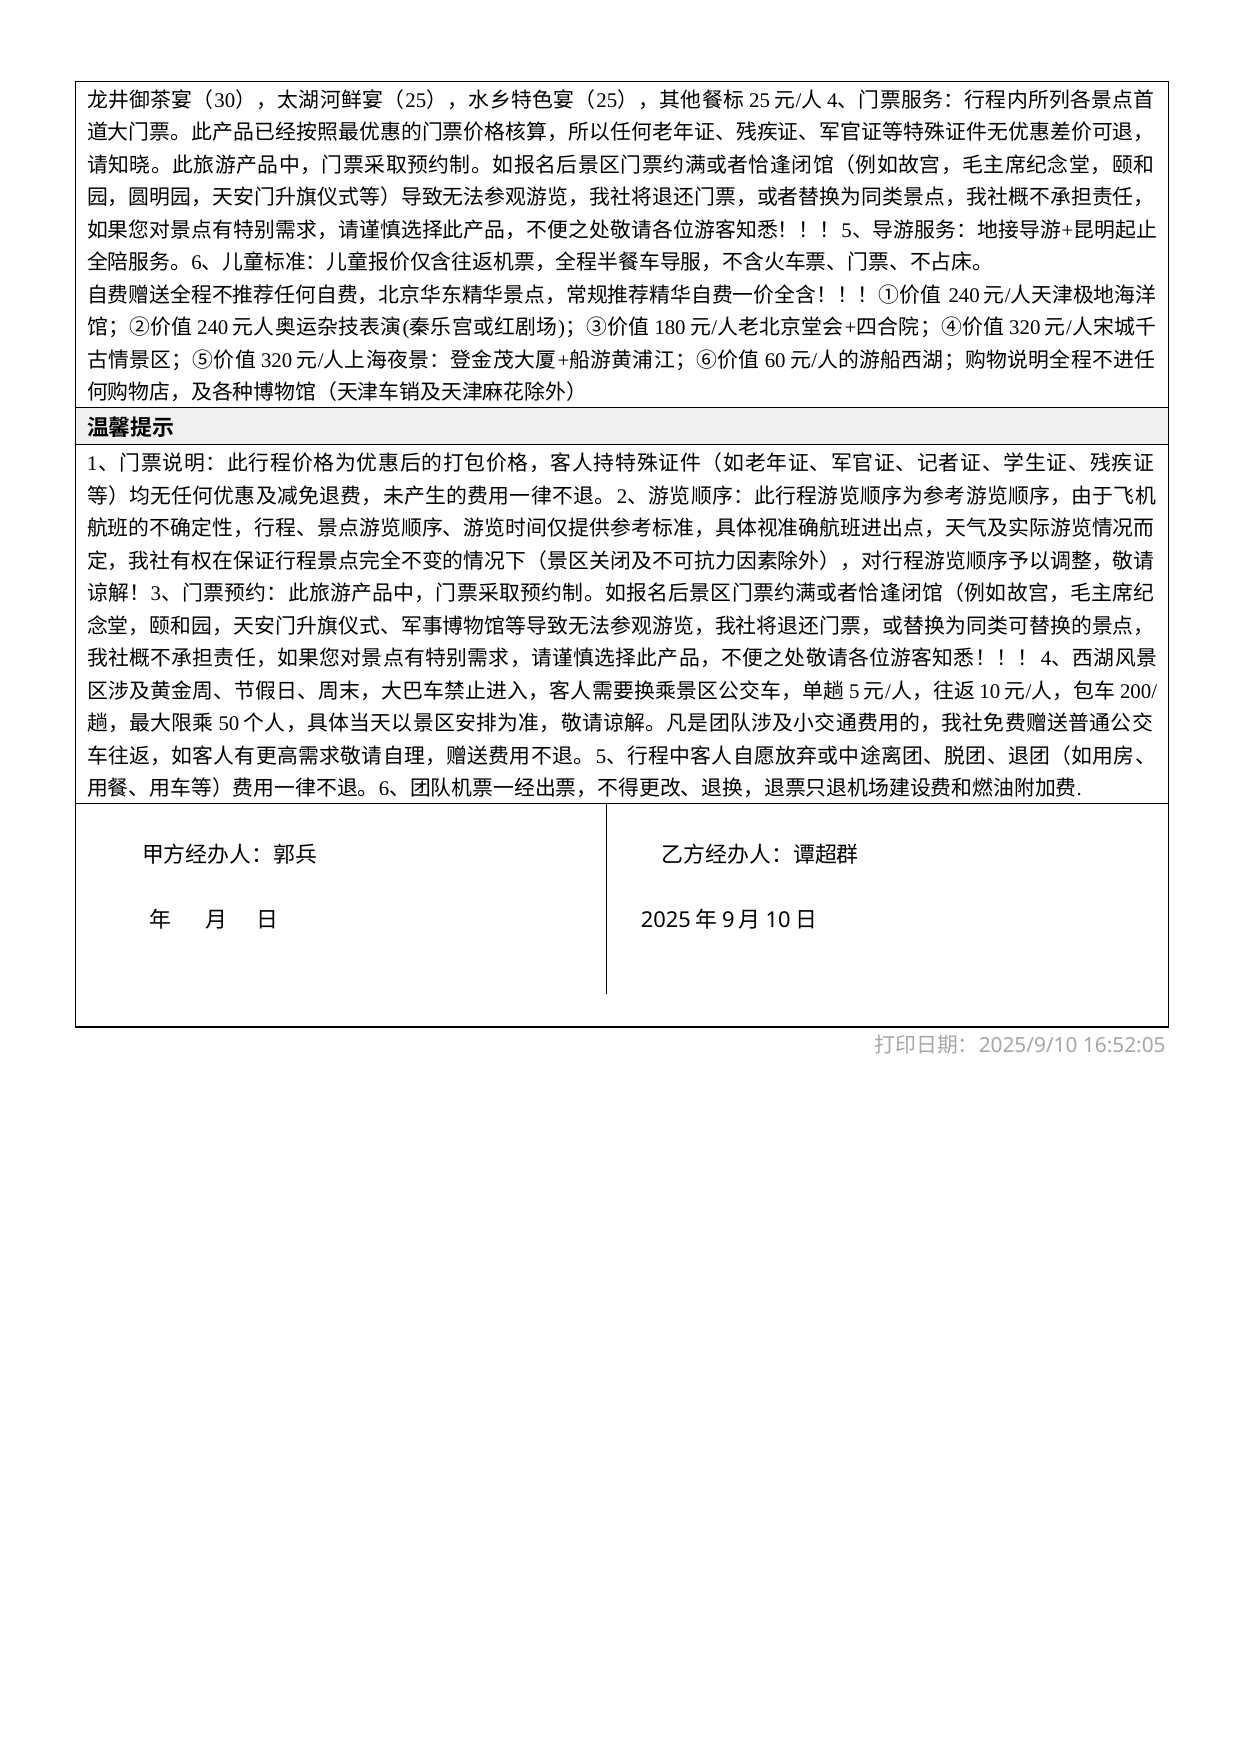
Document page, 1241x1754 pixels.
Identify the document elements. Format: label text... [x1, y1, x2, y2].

table_cell 1、门票说明：此行程价格为优惠后的打包价格，客人持特殊证件（如老年证、军官证、记者证、学生证、残疾证等）均无任何优惠及减免退费，未产生的费用一律不退。2、游览顺序：此行程游览顺序为参考游览顺序，由于飞机航班的不确定性，行程、景点游览顺序、游览时间仅提供参考标准，具体视准确航班进出点，天气及实际游览情况而定，我社有权在保证行程景点完全不变的情况下（景区关闭及不可抗力因素除外），对行程游览顺序予以调整，敬请谅解！3、门票预约：此旅游产品中，门票采取预约制。如报名后景区门票约满或者恰逢闭馆（例如故宫，毛主席纪念堂，颐和园，天安门升旗仪式、军事博物馆等导致无法参观游览，我社将退还门票，或替换为同类可替换的景点，我社概不承担责任，如果您对景点有特别需求，请谨慎选择此产品，不便之处敬请各位游客知悉！！！4、西湖风景区涉及黄金周、节假日、周末，大巴车禁止进入，客人需要换乘景区公交车，单趟5元/人，往返10元/人，包车200/趟，最大限乘50个人，具体当天以景区安排为准，敬请谅解。凡是团队涉及小交通费用的，我社免费赠送普通公交车往返，如客人有更高需求敬请自理，赠送费用不退。5、行程中客人自愿放弃或中途离团、脱团、退团（如用房、用餐、用车等）费用一律不退。6、团队机票一经出票，不得更改、退换，退票只退机场建设费和燃油附加费. [76, 445, 1168, 803]
table_cell [76, 804, 1168, 1026]
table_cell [76, 82, 1168, 407]
text 打印日期：2025/9/10 16:52:05 [75, 1028, 1165, 1060]
table_cell 温馨提示 [76, 408, 1168, 444]
